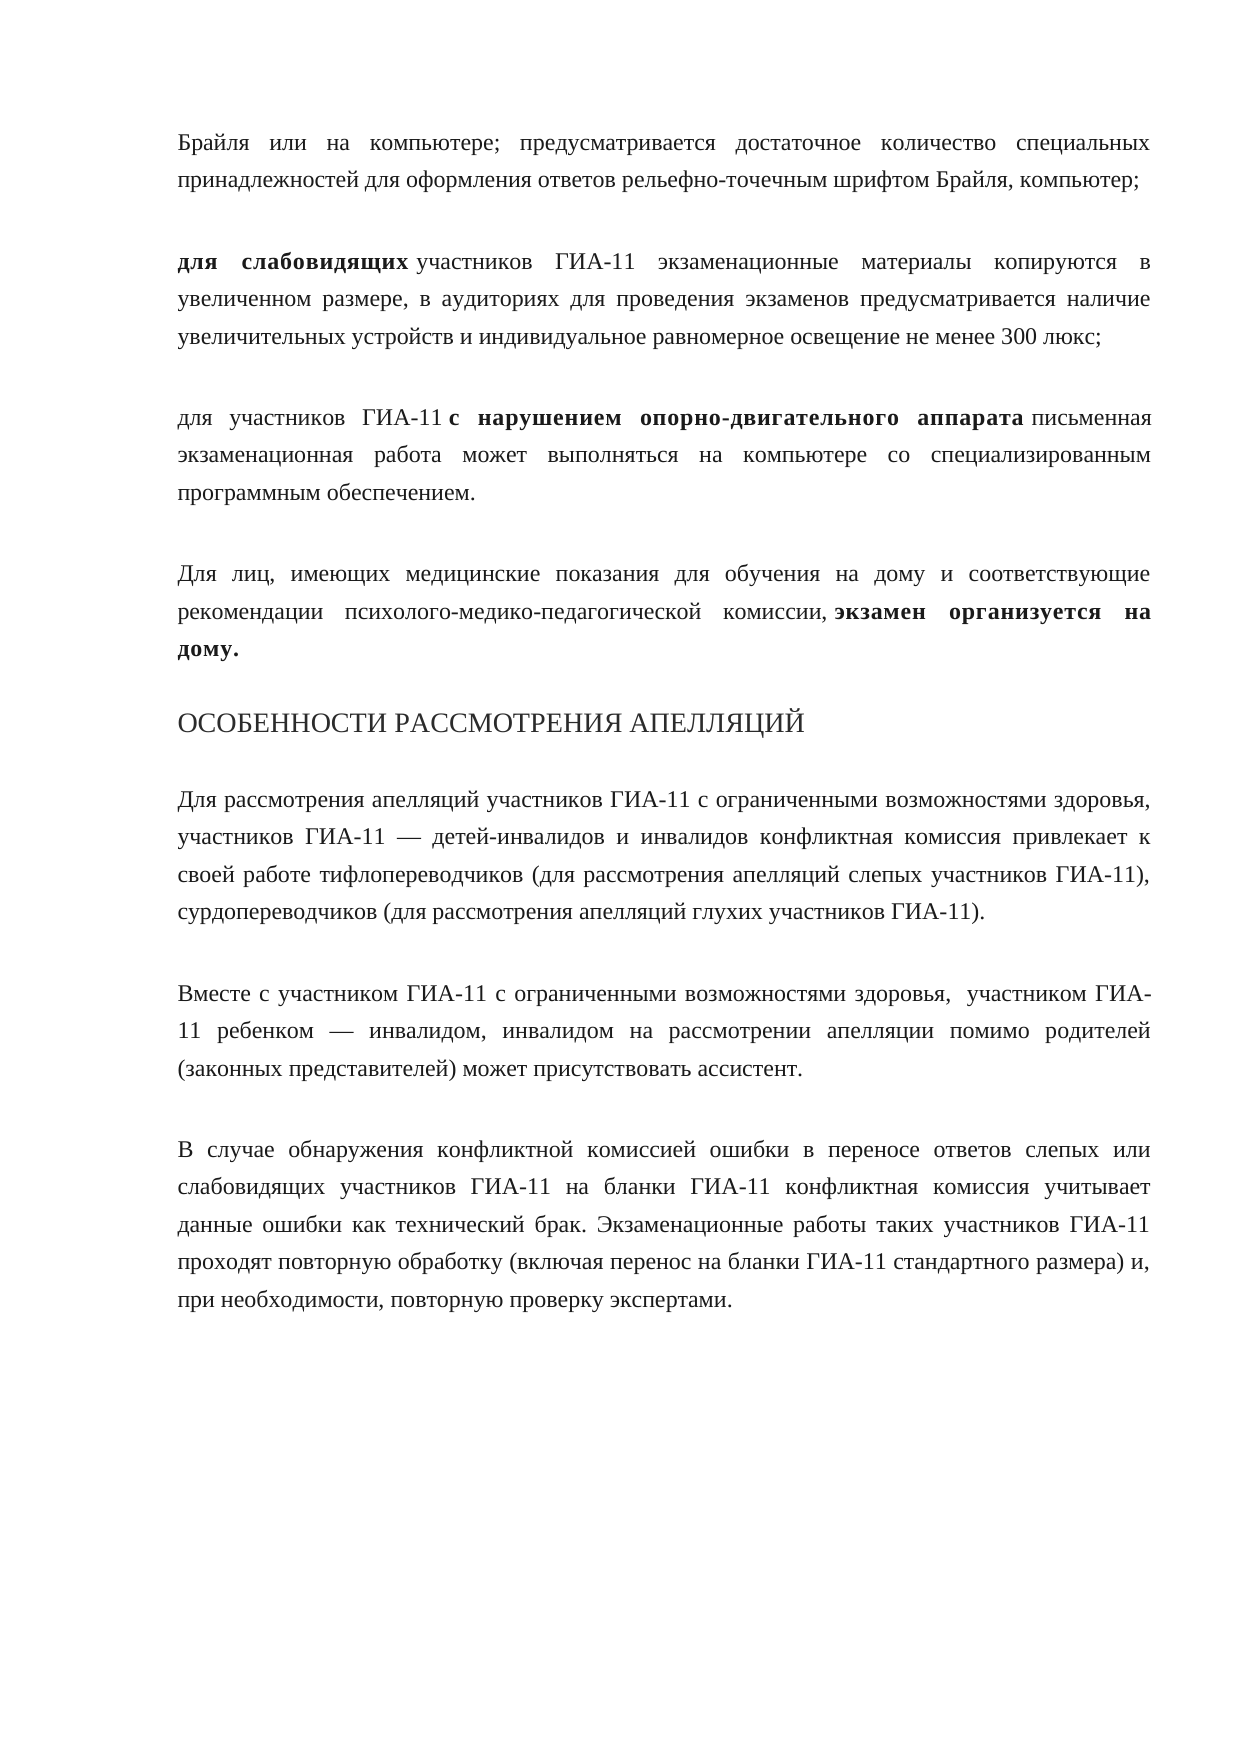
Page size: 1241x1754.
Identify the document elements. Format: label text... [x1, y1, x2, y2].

text для слабовидящих участников ГИА-11 экзаменационные материалы копируются в увеличенном размере, в аудиториях для проведения экзаменов предусматривается наличие увеличительных устройств и индивидуальное равномерное освещение не менее 300 люкс; [177, 237, 1152, 349]
text Для лиц, имеющих медицинские показания для обучения на дому и соответствующие рекомендации психолого-медико-педагогической комиссии, экзамен организуется на дому. [177, 549, 1152, 662]
text Вместе с участником ГИА-11 с ограниченными возможностями здоровья, участником ГИА-11 ребенком — инвалидом, инвалидом на рассмотрении апелляции помимо родителей (законных представителей) может присутствовать ассистент. [177, 969, 1152, 1081]
text Для рассмотрения апелляций участников ГИА-11 с ограниченными возможностями здоровья, участников ГИА-11 — детей-инвалидов и инвалидов конфликтная комиссия привлекает к своей работе тифлопереводчиков (для рассмотрения апелляций слепых участников ГИА-11), сурдопереводчиков (для рассмотрения апелляций глухих участников ГИА-11). [177, 775, 1152, 925]
text для участников ГИА-11 с нарушением опорно-двигательного аппарата письменная экзаменационная работа может выполняться на компьютере со специализированным программным обеспечением. [177, 393, 1152, 506]
text ОСОБЕННОСТИ РАССМОТРЕНИЯ АПЕЛЛЯЦИЙ [177, 706, 1152, 738]
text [177, 118, 1152, 193]
text В случае обнаружения конфликтной комиссией ошибки в переносе ответов слепых или слабовидящих участников ГИА-11 на бланки ГИА-11 конфликтная комиссия учитывает данные ошибки как технический брак. Экзаменационные работы таких участников ГИА-11 проходят повторную обработку (включая перенос на бланки ГИА-11 стандартного размера) и, при необходимости, повторную проверку экспертами. [177, 1125, 1152, 1312]
